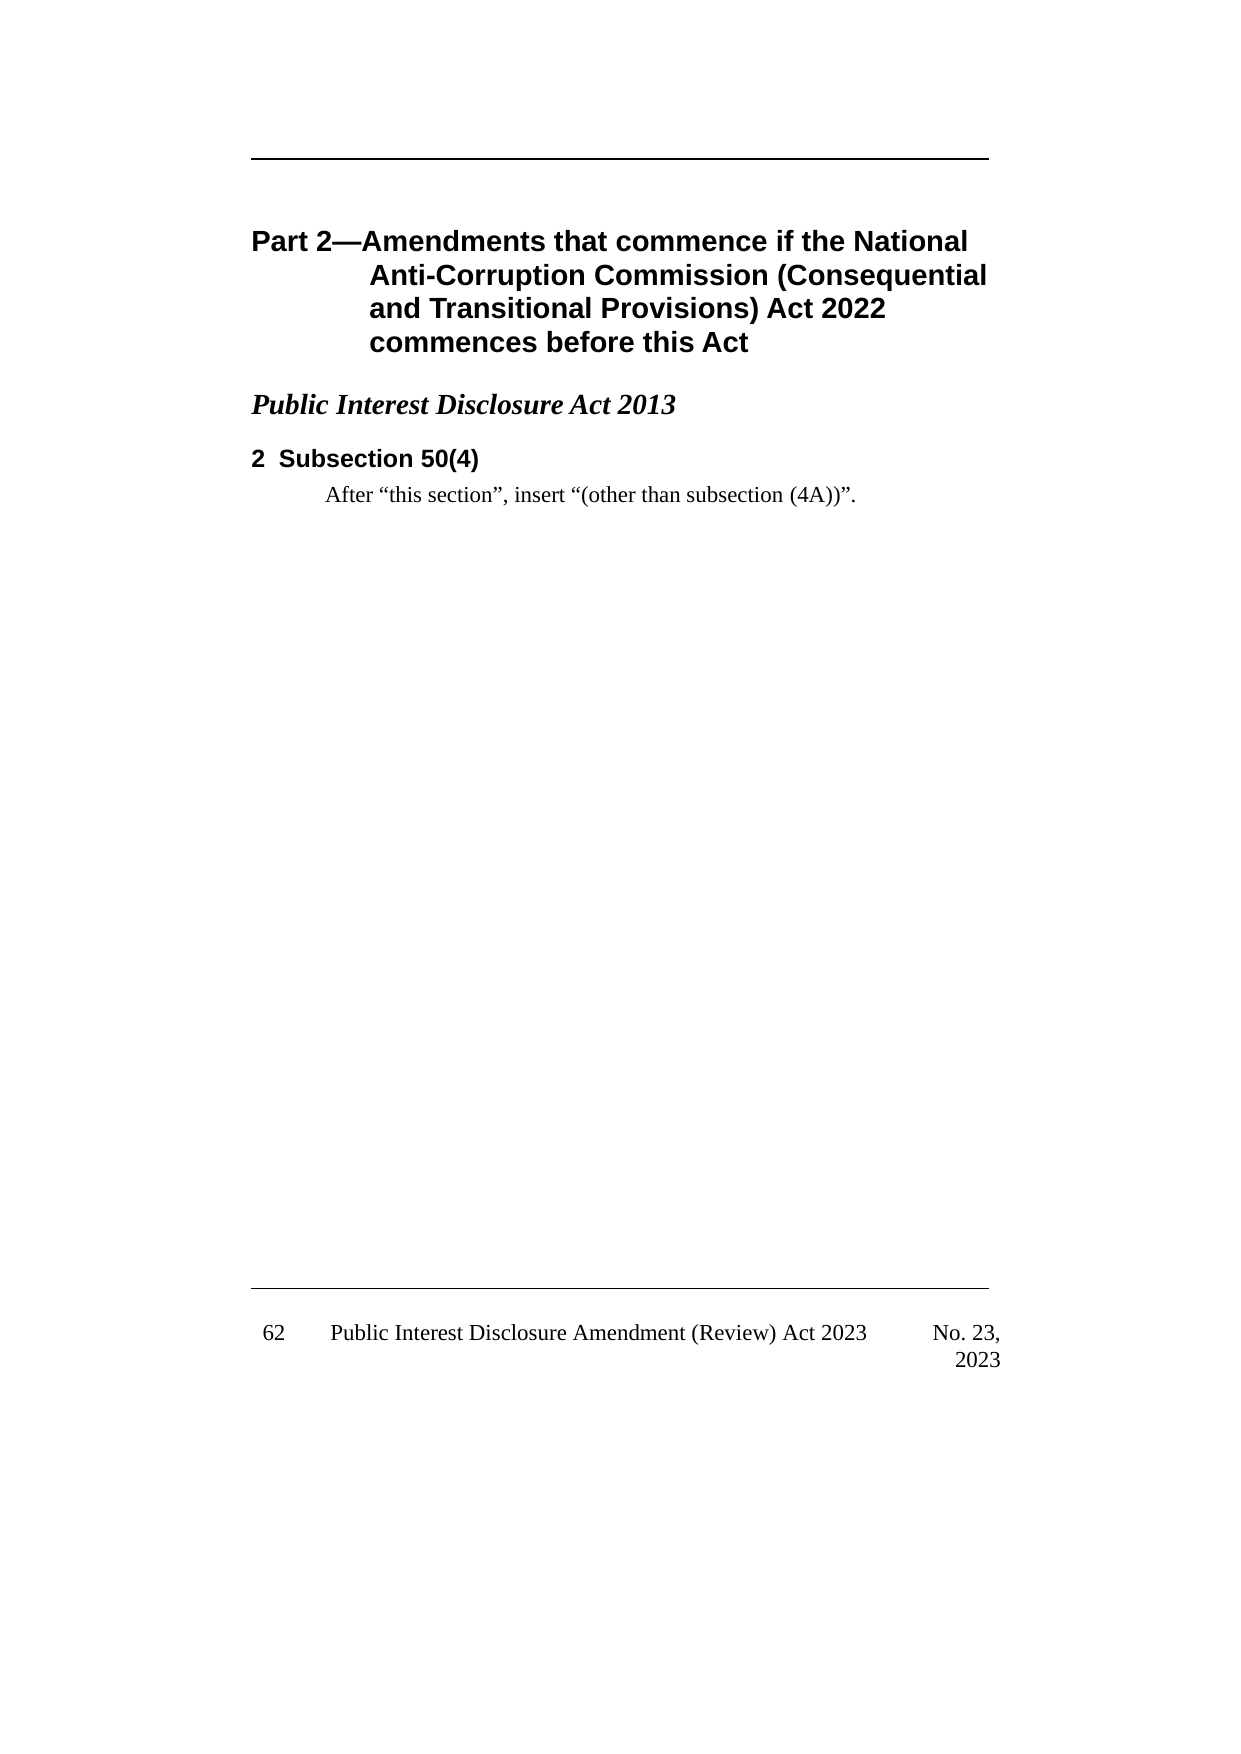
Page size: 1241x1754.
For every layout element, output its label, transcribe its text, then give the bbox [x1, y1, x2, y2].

text After “this section”, insert “(other than subsection (4A))”. [325, 481, 989, 507]
text Public Interest Disclosure Act 2013 [251, 387, 989, 421]
text Part 2—Amendments that commence if the National Anti-Corruption Commission (Consequential and Transitional Provisions) Act 2022 commences before this Act [251, 224, 989, 358]
text 2 Subsection 50(4) [251, 444, 989, 473]
